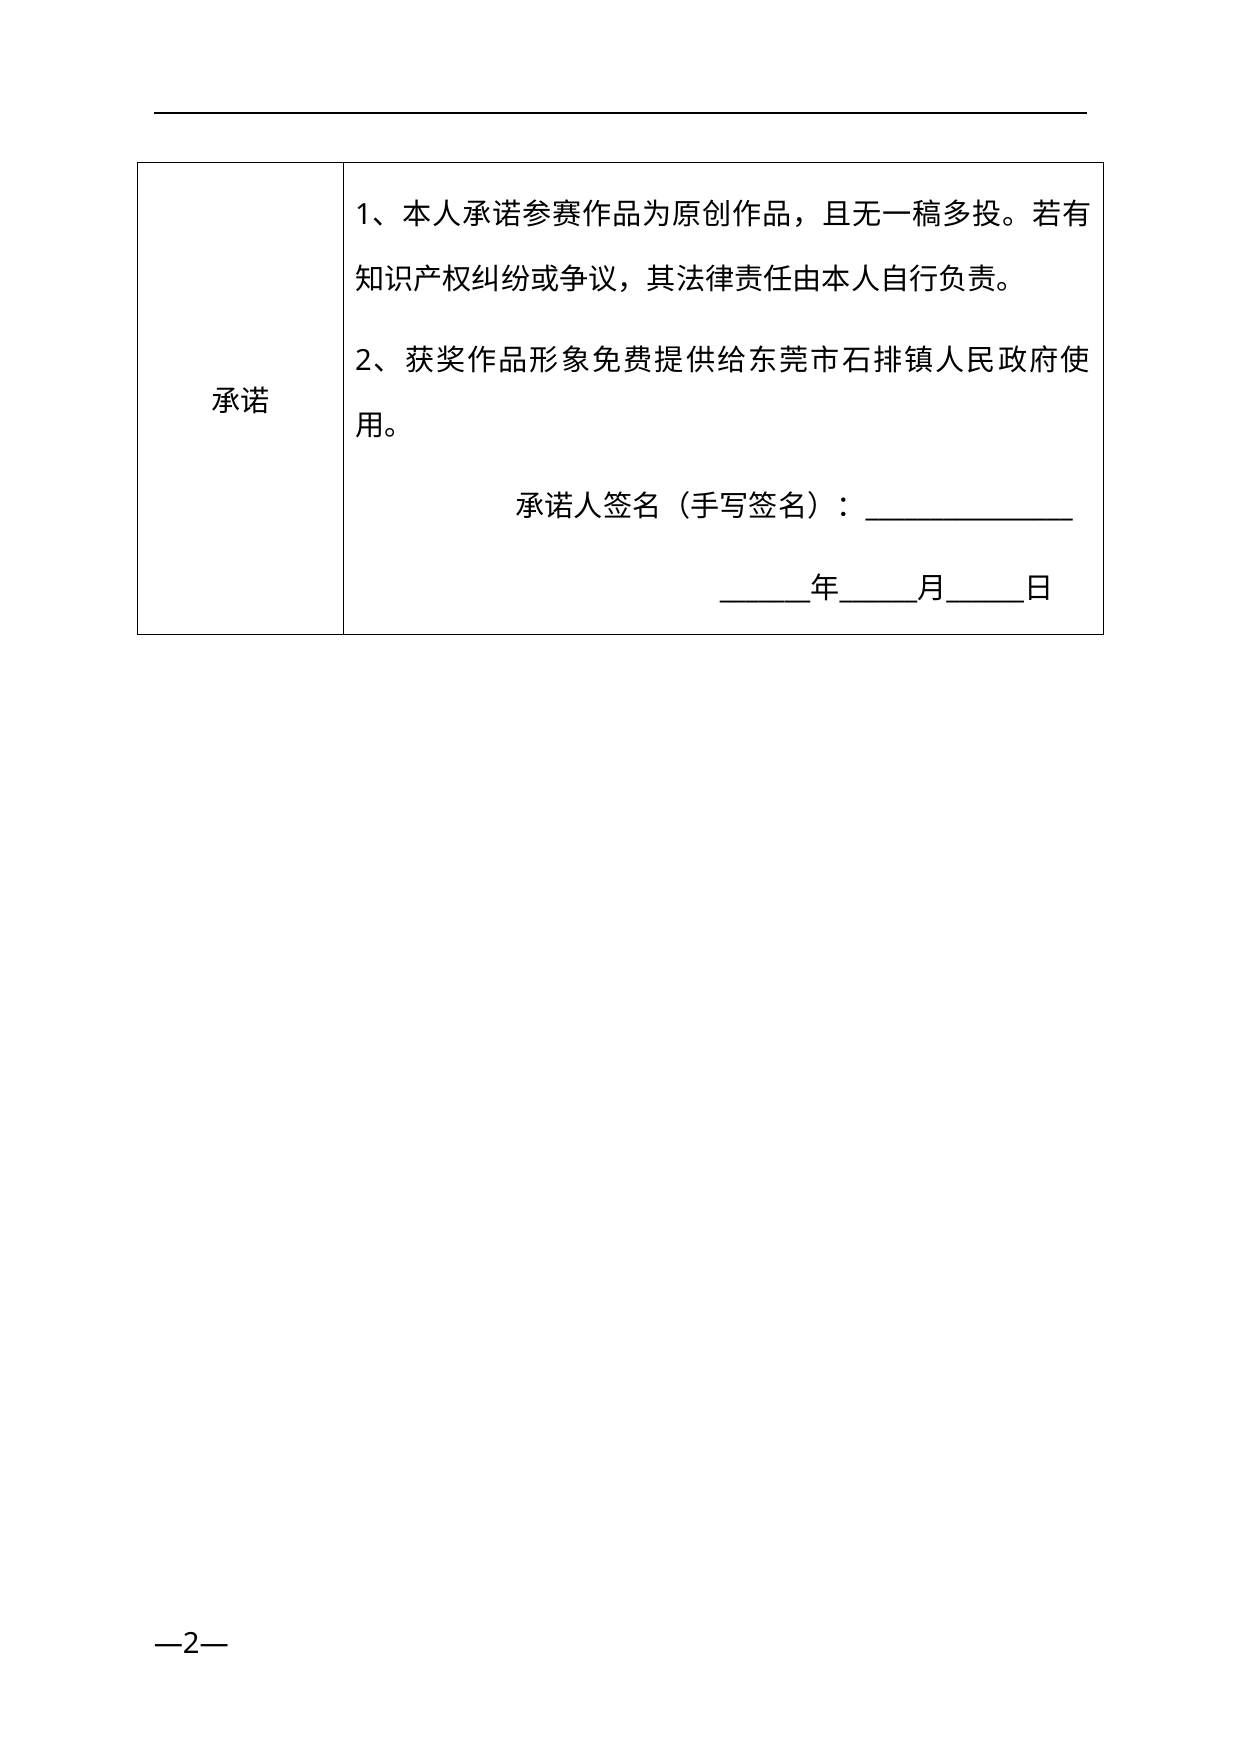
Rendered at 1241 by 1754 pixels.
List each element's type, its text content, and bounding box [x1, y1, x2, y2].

table_cell 承诺 [138, 163, 343, 634]
table_cell 1、本人承诺参赛作品为原创作品，且无一稿多投。若有知识产权纠纷或争议，其法律责任由本人自行负责。 2、获奖作品形象免费提供给东莞市石排镇人民政府使用。 承诺人签名（手写签名）：________________ _______年______月______日 [344, 163, 1103, 634]
